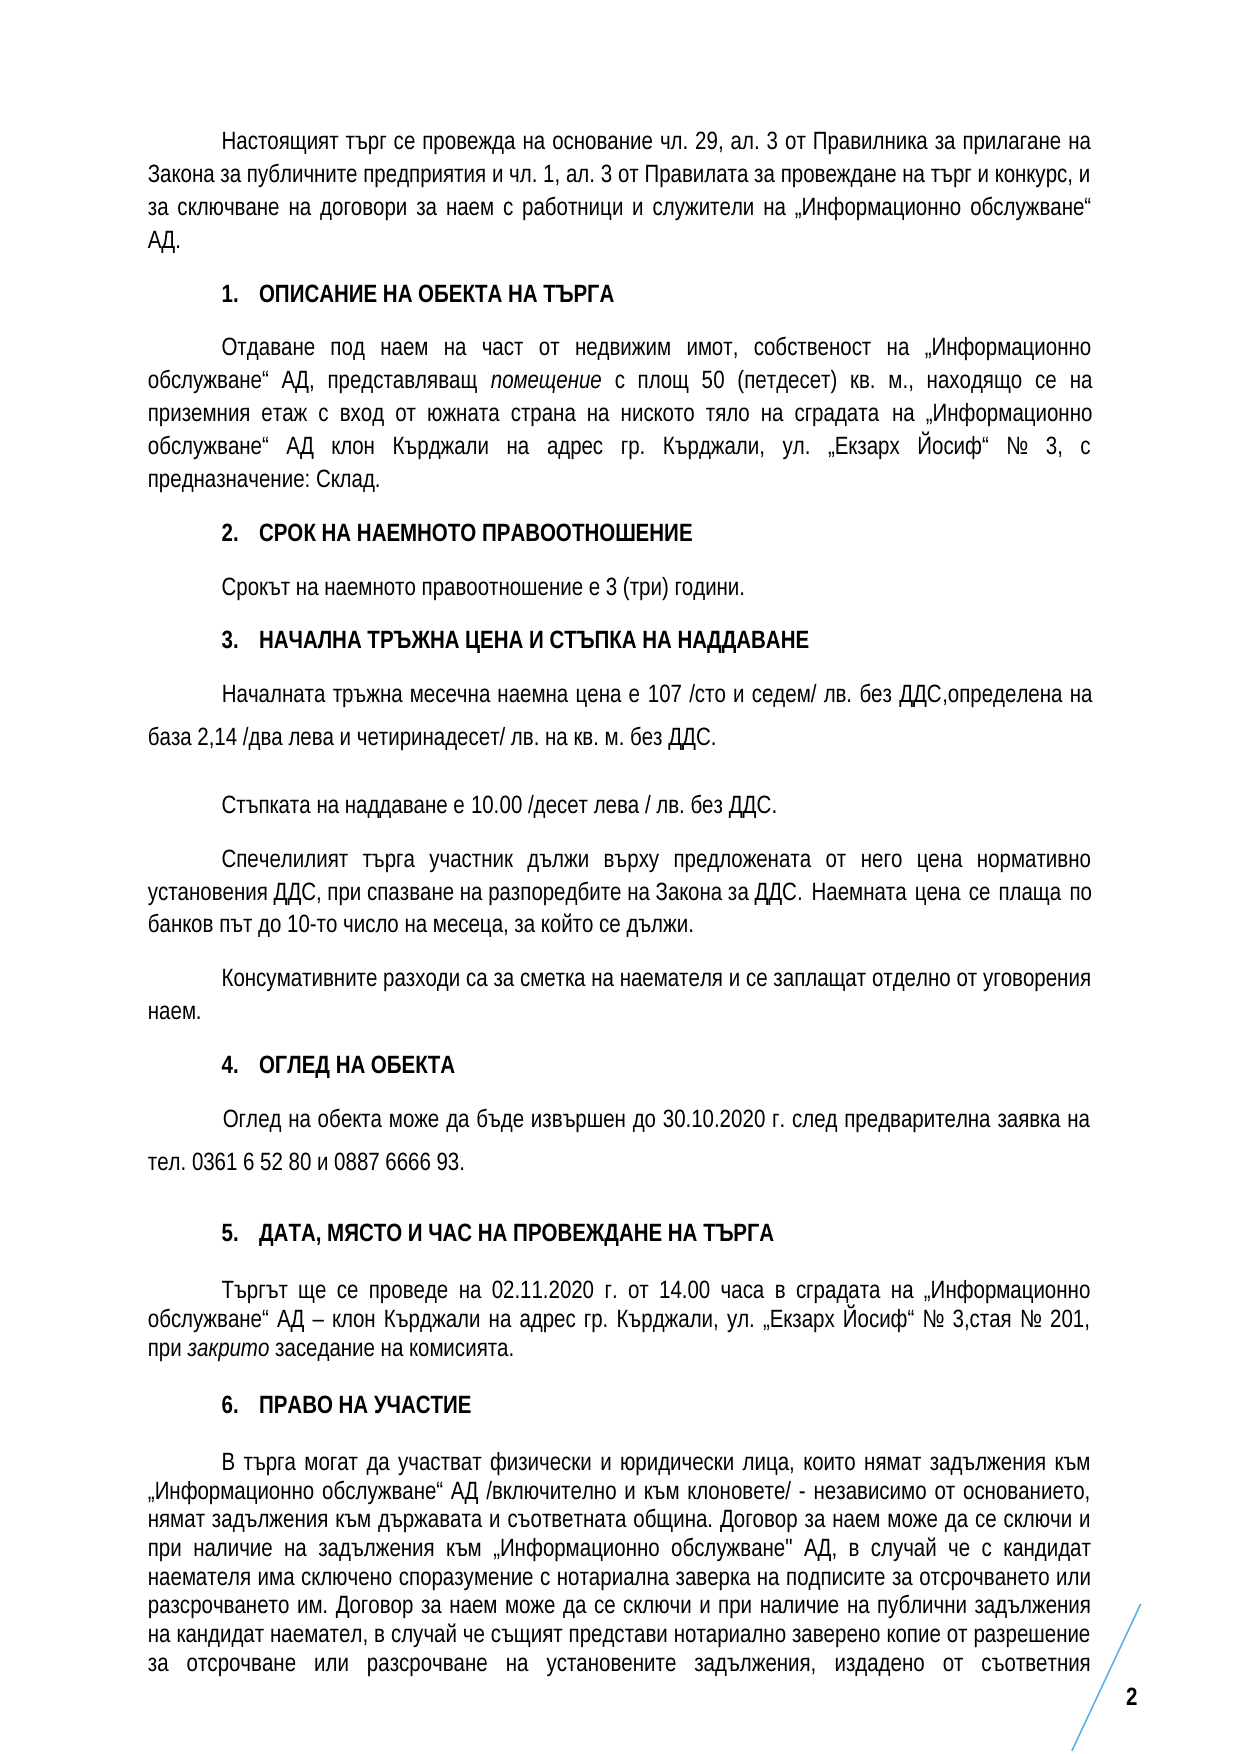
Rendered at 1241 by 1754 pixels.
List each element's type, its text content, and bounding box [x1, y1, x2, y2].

text Консумативните разходи са за сметка на наемателя и се заплащат отделно от уговорения наем. [148, 963, 1092, 1025]
text Началната тръжна месечна наемна цена е 107 /сто и седем/ лв. без ДДС,определена на база 2,14 /два лева и четиринадесет/ лв. на кв. м. без ДДС. [148, 679, 1092, 751]
text Спечелилият търга участник дължи върху предложената от него цена нормативно установения ДДС, при спазване на разпоредбите на Закона за ДДС. Наемната цена се плаща по банков път до 10-то число на месеца, за който се дължи. [148, 843, 1092, 938]
text Оглед на обекта може да бъде извършен до 30.10.2020 г. след предварителна заявка на тел. 0361 6 52 80 и 0887 6666 93. [148, 1103, 1092, 1175]
list ОГЛЕД НА ОБЕКТА [221, 1050, 1092, 1078]
list СРОК НА НАЕМНОТО ПРАВООТНОШЕНИЕ [221, 518, 1092, 546]
list ДАТА, МЯСТО И ЧАС НА ПРОВЕЖДАНЕ НА ТЪРГА [221, 1218, 1092, 1247]
text Срокът на наемното правоотношение е 3 (три) години. [221, 571, 1092, 600]
text Търгът ще се проведе на 02.11.2020 г. от 14.00 часа в сградата на „Информационно обслужване“ АД – клон Кърджали на адрес гр. Кърджали, ул. „Екзарх Йосиф“ № 3,стая № 201, при закрито заседание на комисията. [148, 1275, 1092, 1361]
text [148, 1447, 1092, 1676]
list НАЧАЛНА ТРЪЖНА ЦЕНА И СТЪПКА НА НАДДАВАНЕ [221, 625, 1092, 654]
text Отдаване под наем на част от недвижим имот, собственост на „Информационно обслужване“ АД, представляващ помещение с площ 50 (петдесет) кв. м., находящо се на приземния етаж с вход от южната страна на ниското тяло на сградата на „Информационно обслужване“ АД клон Кърджали на адрес гр. Кърджали, ул. „Екзарх Йосиф“ № 3, с предназначение: Склад. [148, 332, 1092, 493]
text Настоящият търг се провежда на основание чл. 29, ал. 3 от Правилника за прилагане на Закона за публичните предприятия и чл. 1, ал. 3 от Правилата за провеждане на търг и конкурс, и за сключване на договори за наем с работници и служители на „Информационно обслужване“ АД. [148, 126, 1092, 253]
list ОПИСАНИЕ НА ОБЕКТА НА ТЪРГА [221, 278, 1092, 307]
list ПРАВО НА УЧАСТИЕ [221, 1390, 1092, 1418]
text Стъпката на наддаване е 10.00 /десет лева / лв. без ДДС. [148, 790, 1092, 818]
